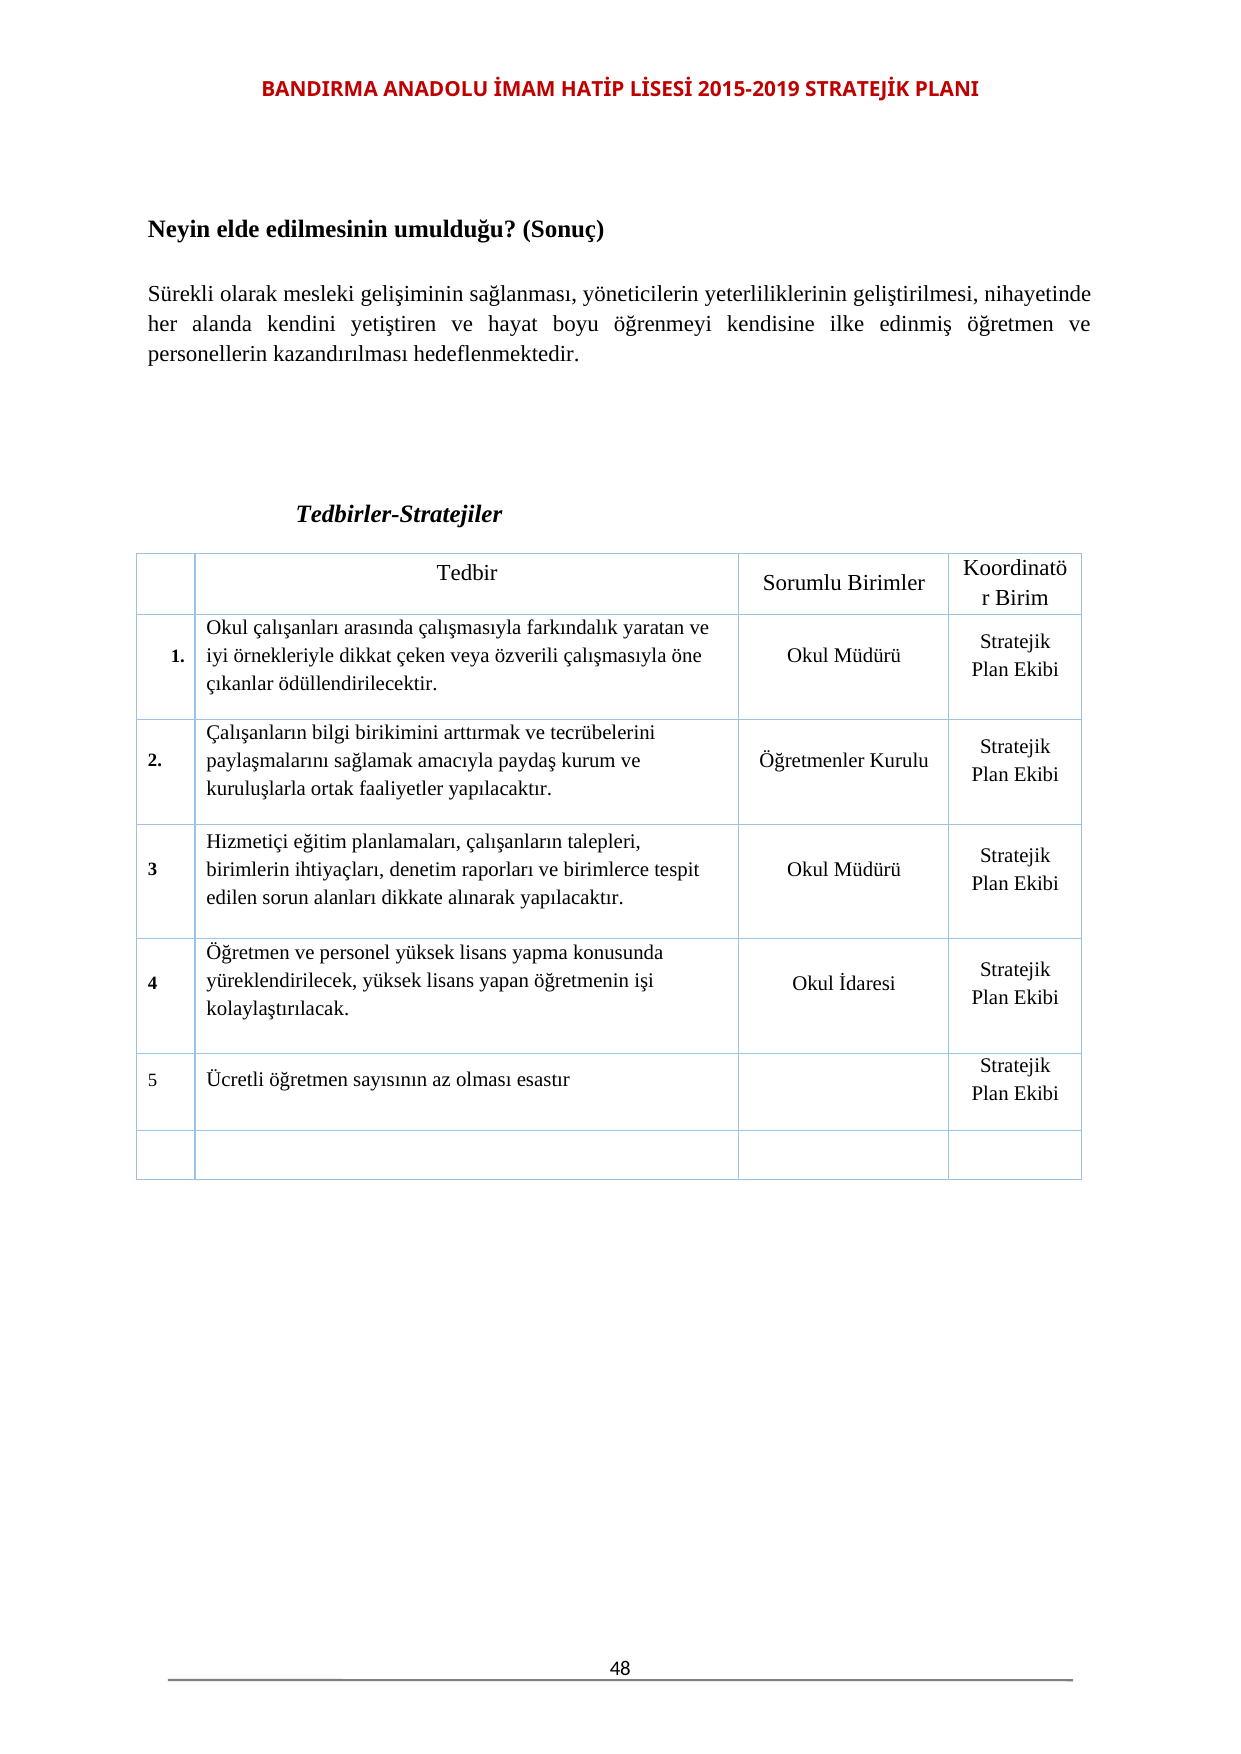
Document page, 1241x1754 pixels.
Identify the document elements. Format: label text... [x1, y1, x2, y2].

table_cell Okul Müdürü [739, 825, 948, 937]
table_cell Stratejik Plan Ekibi [949, 1054, 1081, 1130]
table_cell Öğretmenler Kurulu [739, 720, 948, 824]
table_cell Okul Müdürü [739, 615, 948, 719]
table_header Koordinatör Birim [949, 554, 1081, 614]
table_cell Öğretmen ve personel yüksek lisans yapma konusunda yüreklendirilecek, yüksek lisans yapan öğretmenin işi kolaylaştırılacak. [196, 939, 738, 1052]
subtitle Tedbirler-Stratejiler [295, 499, 1092, 528]
table_cell 4 [137, 939, 194, 1052]
table_cell [739, 1131, 948, 1179]
table_cell Hizmetiçi eğitim planlamaları, çalışanların talepleri, birimlerin ihtiyaçları, denetim raporları ve birimlerce tespit edilen sorun alanları dikkate alınarak yapılacaktır. [196, 825, 738, 937]
table_cell [196, 1131, 738, 1179]
table_cell [739, 1054, 948, 1130]
table_header [137, 554, 194, 614]
table_cell Okul çalışanları arasında çalışmasıyla farkındalık yaratan ve iyi örnekleriyle dikkat çeken veya özverili çalışmasıyla öne çıkanlar ödüllendirilecektir. [196, 615, 738, 719]
table_cell Okul İdaresi [739, 939, 948, 1052]
table_cell 3 [137, 825, 194, 937]
table_cell [137, 615, 194, 719]
table_cell [949, 1131, 1081, 1179]
table_cell Stratejik Plan Ekibi [949, 939, 1081, 1052]
table_cell 5 [137, 1054, 194, 1130]
table_cell Çalışanların bilgi birikimini arttırmak ve tecrübelerini paylaşmalarını sağlamak amacıyla paydaş kurum ve kuruluşlarla ortak faaliyetler yapılacaktır. [196, 720, 738, 824]
table_cell [137, 1131, 194, 1179]
table_cell Stratejik Plan Ekibi [949, 615, 1081, 719]
table_cell 2. [137, 720, 194, 824]
table_header Tedbir [196, 554, 738, 614]
table_cell Stratejik Plan Ekibi [949, 825, 1081, 937]
list Neyin elde edilmesinin umulduğu? (Sonuç) [148, 214, 1092, 242]
text Sürekli olarak mesleki gelişiminin sağlanması, yöneticilerin yeterliliklerinin geliştirilmesi, nihayetinde her alanda kendini yetiştiren ve hayat boyu öğrenmeyi kendisine ilke edinmiş öğretmen ve personellerin kazandırılması hedeflenmektedir. [148, 280, 1092, 367]
table_cell Stratejik Plan Ekibi [949, 720, 1081, 824]
table_cell Ücretli öğretmen sayısının az olması esastır [196, 1054, 738, 1130]
table_header Sorumlu Birimler [739, 554, 948, 614]
